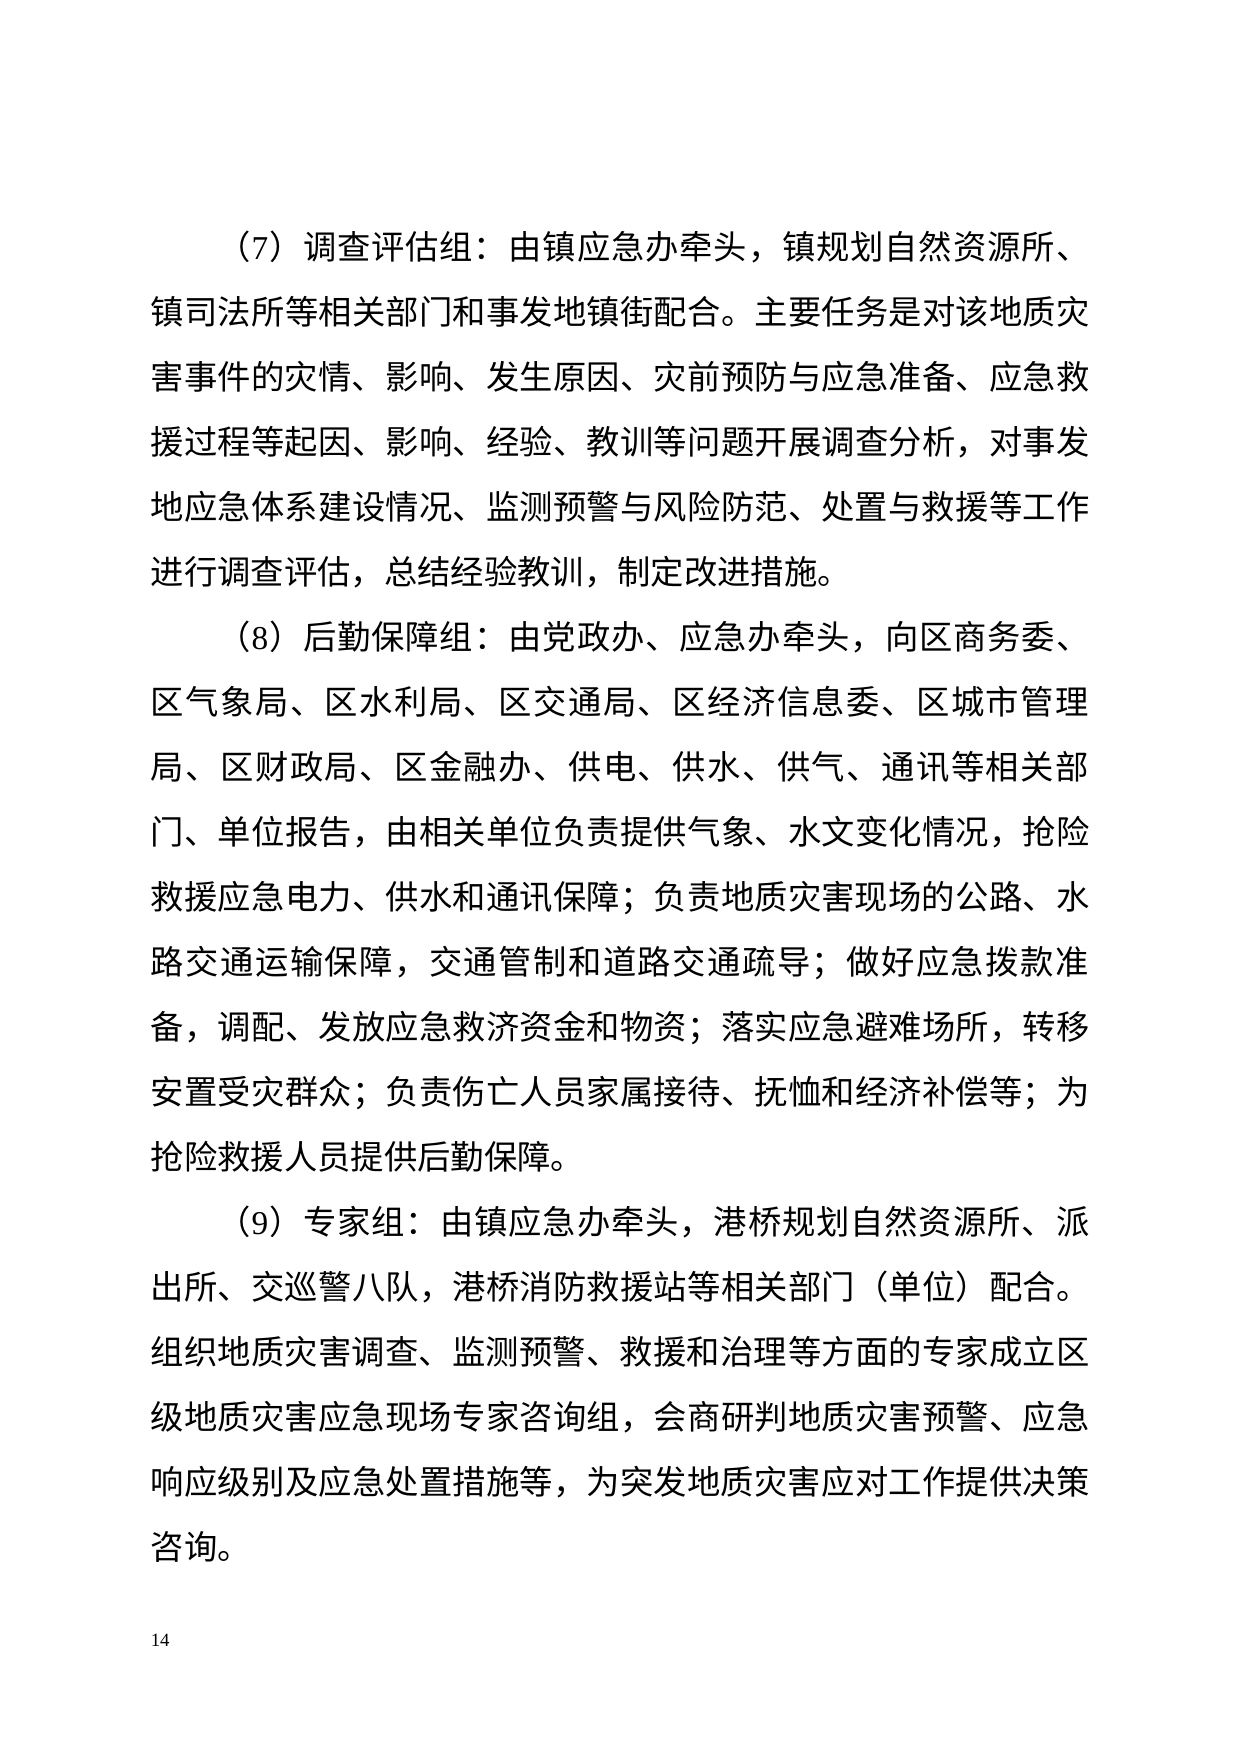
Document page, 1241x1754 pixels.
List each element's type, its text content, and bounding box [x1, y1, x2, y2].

text （7）调查评估组：由镇应急办牵头，镇规划自然资源所、镇司法所等相关部门和事发地镇街配合。主要任务是对该地质灾害事件的灾情、影响、发生原因、灾前预防与应急准备、应急救援过程等起因、影响、经验、教训等问题开展调查分析，对事发地应急体系建设情况、监测预警与风险防范、处置与救援等工作进行调查评估，总结经验教训，制定改进措施。 [151, 212, 1089, 602]
text （8）后勤保障组：由党政办、应急办牵头，向区商务委、区气象局、区水利局、区交通局、区经济信息委、区城市管理局、区财政局、区金融办、供电、供水、供气、通讯等相关部门、单位报告，由相关单位负责提供气象、水文变化情况，抢险救援应急电力、供水和通讯保障；负责地质灾害现场的公路、水路交通运输保障，交通管制和道路交通疏导；做好应急拨款准备，调配、发放应急救济资金和物资；落实应急避难场所，转移安置受灾群众；负责伤亡人员家属接待、抚恤和经济补偿等；为抢险救援人员提供后勤保障。 [151, 602, 1089, 1187]
text （9）专家组：由镇应急办牵头，港桥规划自然资源所、派出所、交巡警八队，港桥消防救援站等相关部门（单位）配合。组织地质灾害调查、监测预警、救援和治理等方面的专家成立区级地质灾害应急现场专家咨询组，会商研判地质灾害预警、应急响应级别及应急处置措施等，为突发地质灾害应对工作提供决策咨询。 [151, 1187, 1089, 1577]
